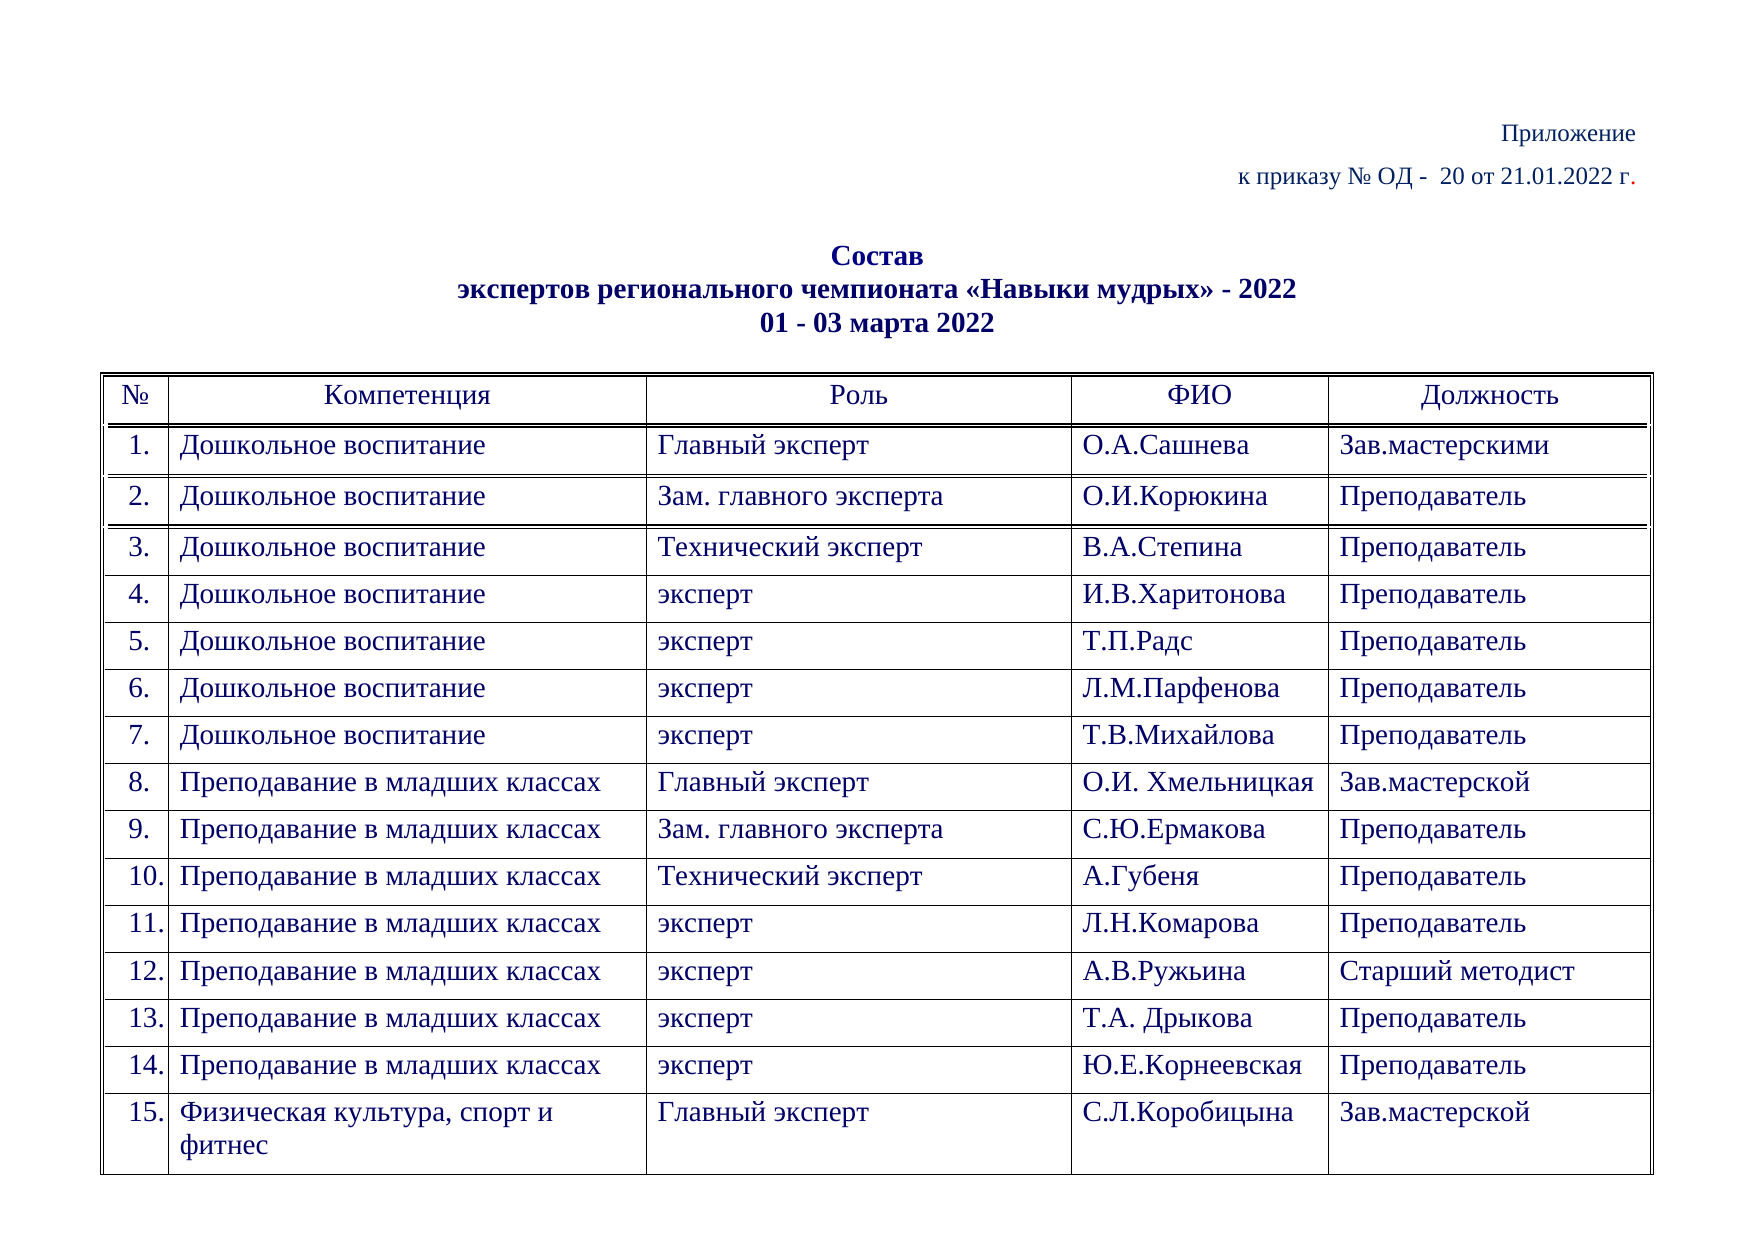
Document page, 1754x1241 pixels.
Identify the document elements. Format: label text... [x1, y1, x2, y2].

text экспертов регионального чемпионата «Навыки мудрых» - 2022 [118, 271, 1636, 305]
table_cell О.И.Корюкина [1072, 478, 1328, 524]
table_cell [102, 524, 168, 575]
table_cell Преподаватель [1329, 1047, 1650, 1093]
table_cell эксперт [647, 670, 1071, 716]
table_cell Преподаватель [1329, 576, 1650, 622]
text Приложение [118, 118, 1636, 147]
table_cell Зам. главного эксперта [647, 811, 1071, 857]
text Состав [118, 238, 1636, 271]
table_cell Главный эксперт [647, 764, 1071, 810]
table_cell Зав.мастерской [1329, 764, 1650, 810]
table_header ФИО [1072, 377, 1328, 423]
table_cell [169, 1094, 646, 1173]
table_cell эксперт [647, 623, 1071, 669]
table_cell Дошкольное воспитание [169, 670, 646, 716]
table_cell Технический эксперт [647, 529, 1071, 575]
table_cell [104, 906, 168, 952]
table_cell [104, 1047, 168, 1093]
table_header Компетенция [169, 377, 646, 423]
table_cell Преподавание в младших классах [169, 859, 646, 904]
table_cell Преподавание в младших классах [169, 1047, 646, 1093]
table_cell С.Ю.Ермакова [1072, 811, 1328, 857]
table_cell А.В.Ружьина [1072, 953, 1328, 999]
table_cell В.А.Степина [1072, 529, 1328, 575]
table_cell [104, 670, 168, 716]
table_cell эксперт [647, 1000, 1071, 1046]
table_cell Дошкольное воспитание [169, 576, 646, 622]
table_cell эксперт [647, 717, 1071, 763]
table_cell Преподаватель [1329, 811, 1650, 857]
table_cell Преподаватель [1329, 859, 1650, 904]
table_header Роль [647, 377, 1071, 423]
table_cell Преподавание в младших классах [169, 906, 646, 952]
table_cell [104, 717, 168, 763]
table_cell Зав.мастерской [1329, 1094, 1650, 1173]
table_cell [102, 474, 168, 524]
table_cell эксперт [647, 576, 1071, 622]
table_cell Дошкольное воспитание [169, 428, 646, 473]
table_cell Т.П.Радс [1072, 623, 1328, 669]
table_cell Дошкольное воспитание [169, 717, 646, 763]
table_cell эксперт [647, 953, 1071, 999]
table_cell [104, 811, 168, 857]
table_cell С.Л.Коробицына [1072, 1094, 1328, 1173]
table_cell И.В.Харитонова [1072, 576, 1328, 622]
table_cell Дошкольное воспитание [169, 529, 646, 575]
table_cell Л.М.Парфенова [1072, 670, 1328, 716]
table_cell эксперт [647, 906, 1071, 952]
table_cell Т.В.Михайлова [1072, 717, 1328, 763]
table_cell Преподаватель [1329, 524, 1652, 575]
table_cell Л.Н.Комарова [1072, 906, 1328, 952]
table_cell Преподавание в младших классах [169, 811, 646, 857]
table_cell Зав.мастерскими [1329, 423, 1652, 473]
table_header № [104, 377, 168, 423]
table_cell [104, 764, 168, 810]
table_cell [104, 859, 168, 904]
table_cell Преподаватель [1329, 474, 1652, 524]
table_cell Ю.Е.Корнеевская [1072, 1047, 1328, 1093]
table_cell Дошкольное воспитание [169, 623, 646, 669]
table_cell [102, 423, 168, 473]
table_cell О.А.Сашнева [1072, 428, 1328, 473]
table_cell Технический эксперт [647, 859, 1071, 904]
table_cell Главный эксперт [647, 428, 1071, 473]
table_cell О.И. Хмельницкая [1072, 764, 1328, 810]
table_cell Преподавание в младших классах [169, 764, 646, 810]
text к приказу № ОД - 20 от 21.01.2022 г. [118, 161, 1636, 190]
table_cell Преподавание в младших классах [169, 953, 646, 999]
table_cell Преподавание в младших классах [169, 1000, 646, 1046]
table_cell А.Губеня [1072, 859, 1328, 904]
table_cell [104, 1000, 168, 1046]
table_cell эксперт [647, 1047, 1071, 1093]
table_cell Преподаватель [1329, 1000, 1650, 1046]
table_cell Старший методист [1329, 953, 1650, 999]
table_cell Т.А. Дрыкова [1072, 1000, 1328, 1046]
table_cell [104, 1094, 168, 1173]
table_header Должность [1329, 377, 1650, 423]
table_cell Преподаватель [1329, 717, 1650, 763]
text 01 - 03 марта 2022 [118, 305, 1636, 338]
table_cell [104, 576, 168, 622]
table_cell Главный эксперт [647, 1094, 1071, 1173]
table_cell [104, 953, 168, 999]
table_cell [104, 623, 168, 669]
table_cell Зам. главного эксперта [647, 478, 1071, 524]
table_cell Дошкольное воспитание [169, 478, 646, 524]
table_cell Преподаватель [1329, 623, 1650, 669]
table_cell Преподаватель [1329, 670, 1650, 716]
table_cell Преподаватель [1329, 906, 1650, 952]
